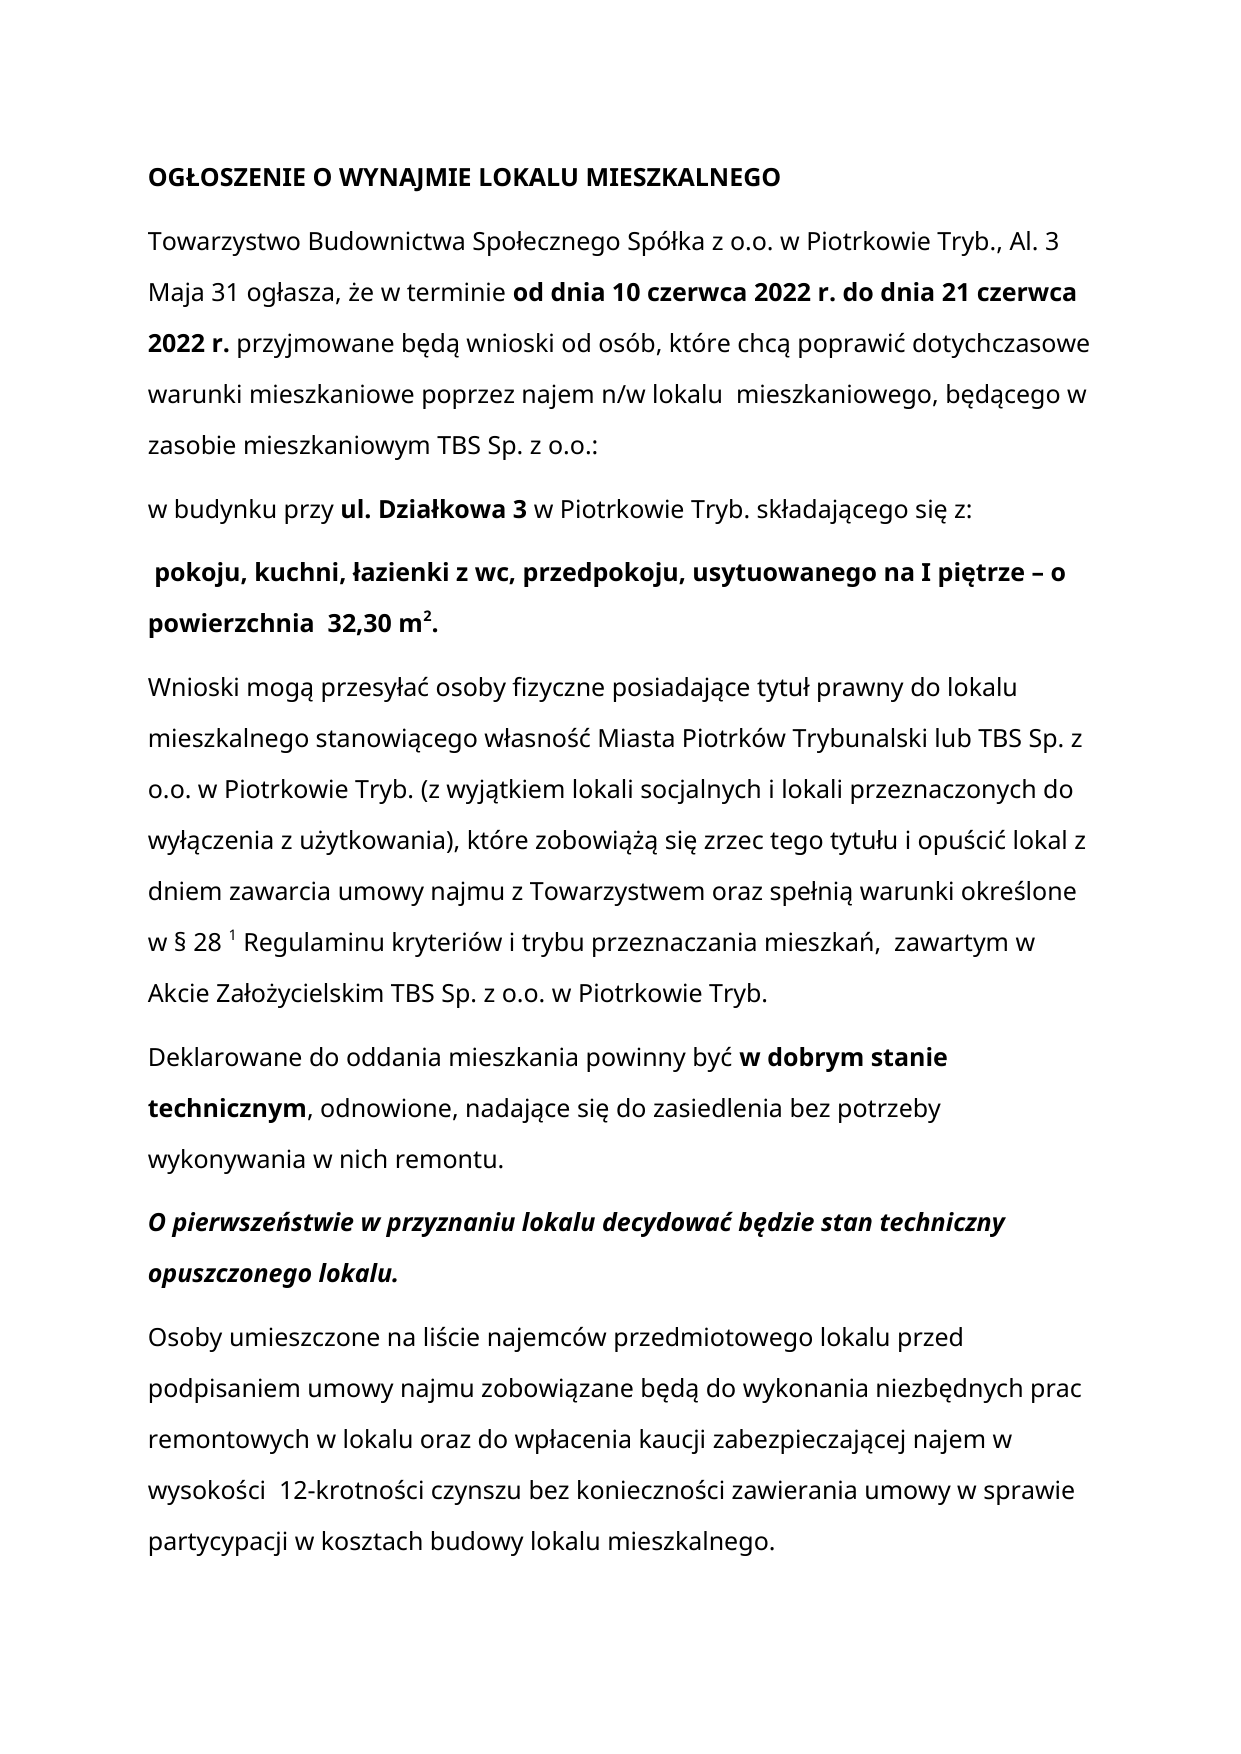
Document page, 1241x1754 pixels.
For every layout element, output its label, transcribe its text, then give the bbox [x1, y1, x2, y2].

subtitle Wnioski mogą przesyłać osoby fizyczne posiadające tytuł prawny do lokalu mieszkalnego stanowiącego własność Miasta Piotrków Trybunalski lub TBS Sp. z o.o. w Piotrkowie Tryb. (z wyjątkiem lokali socjalnych i lokali przeznaczonych do wyłączenia z użytkowania), które zobowiążą się zrzec tego tytułu i opuścić lokal z dniem zawarcia umowy najmu z Towarzystwem oraz spełnią warunki określone w § 28 1 Regulaminu kryteriów i trybu przeznaczania mieszkań, zawartym w Akcie Założycielskim TBS Sp. z o.o. w Piotrkowie Tryb. [148, 669, 1093, 1010]
subtitle O pierwszeństwie w przyznaniu lokalu decydować będzie stan techniczny opuszczonego lokalu. [148, 1205, 1093, 1290]
subtitle Deklarowane do oddania mieszkania powinny być w dobrym stanie technicznym, odnowione, nadające się do zasiedlenia bez potrzeby wykonywania w nich remontu. [148, 1039, 1093, 1175]
subtitle pokoju, kuchni, łazienki z wc, przedpokoju, usytuowanego na I piętrze – o powierzchnia 32,30 m2. [148, 555, 1093, 640]
subtitle w budynku przy ul. Działkowa 3 w Piotrkowie Tryb. składającego się z: [148, 491, 1093, 525]
subtitle Osoby umieszczone na liście najemców przedmiotowego lokalu przed podpisaniem umowy najmu zobowiązane będą do wykonania niezbędnych prac remontowych w lokalu oraz do wpłacenia kaucji zabezpieczającej najem w wysokości 12-krotności czynszu bez konieczności zawierania umowy w sprawie partycypacji w kosztach budowy lokalu mieszkalnego. [148, 1319, 1093, 1558]
subtitle Towarzystwo Budownictwa Społecznego Spółka z o.o. w Piotrkowie Tryb., Al. 3 Maja 31 ogłasza, że w terminie od dnia 10 czerwca 2022 r. do dnia 21 czerwca 2022 r. przyjmowane będą wnioski od osób, które chcą poprawić dotychczasowe warunki mieszkaniowe poprzez najem n/w lokalu mieszkaniowego, będącego w zasobie mieszkaniowym TBS Sp. z o.o.: [148, 224, 1093, 462]
subtitle OGŁOSZENIE O WYNAJMIE LOKALU MIESZKALNEGO [148, 160, 1093, 194]
